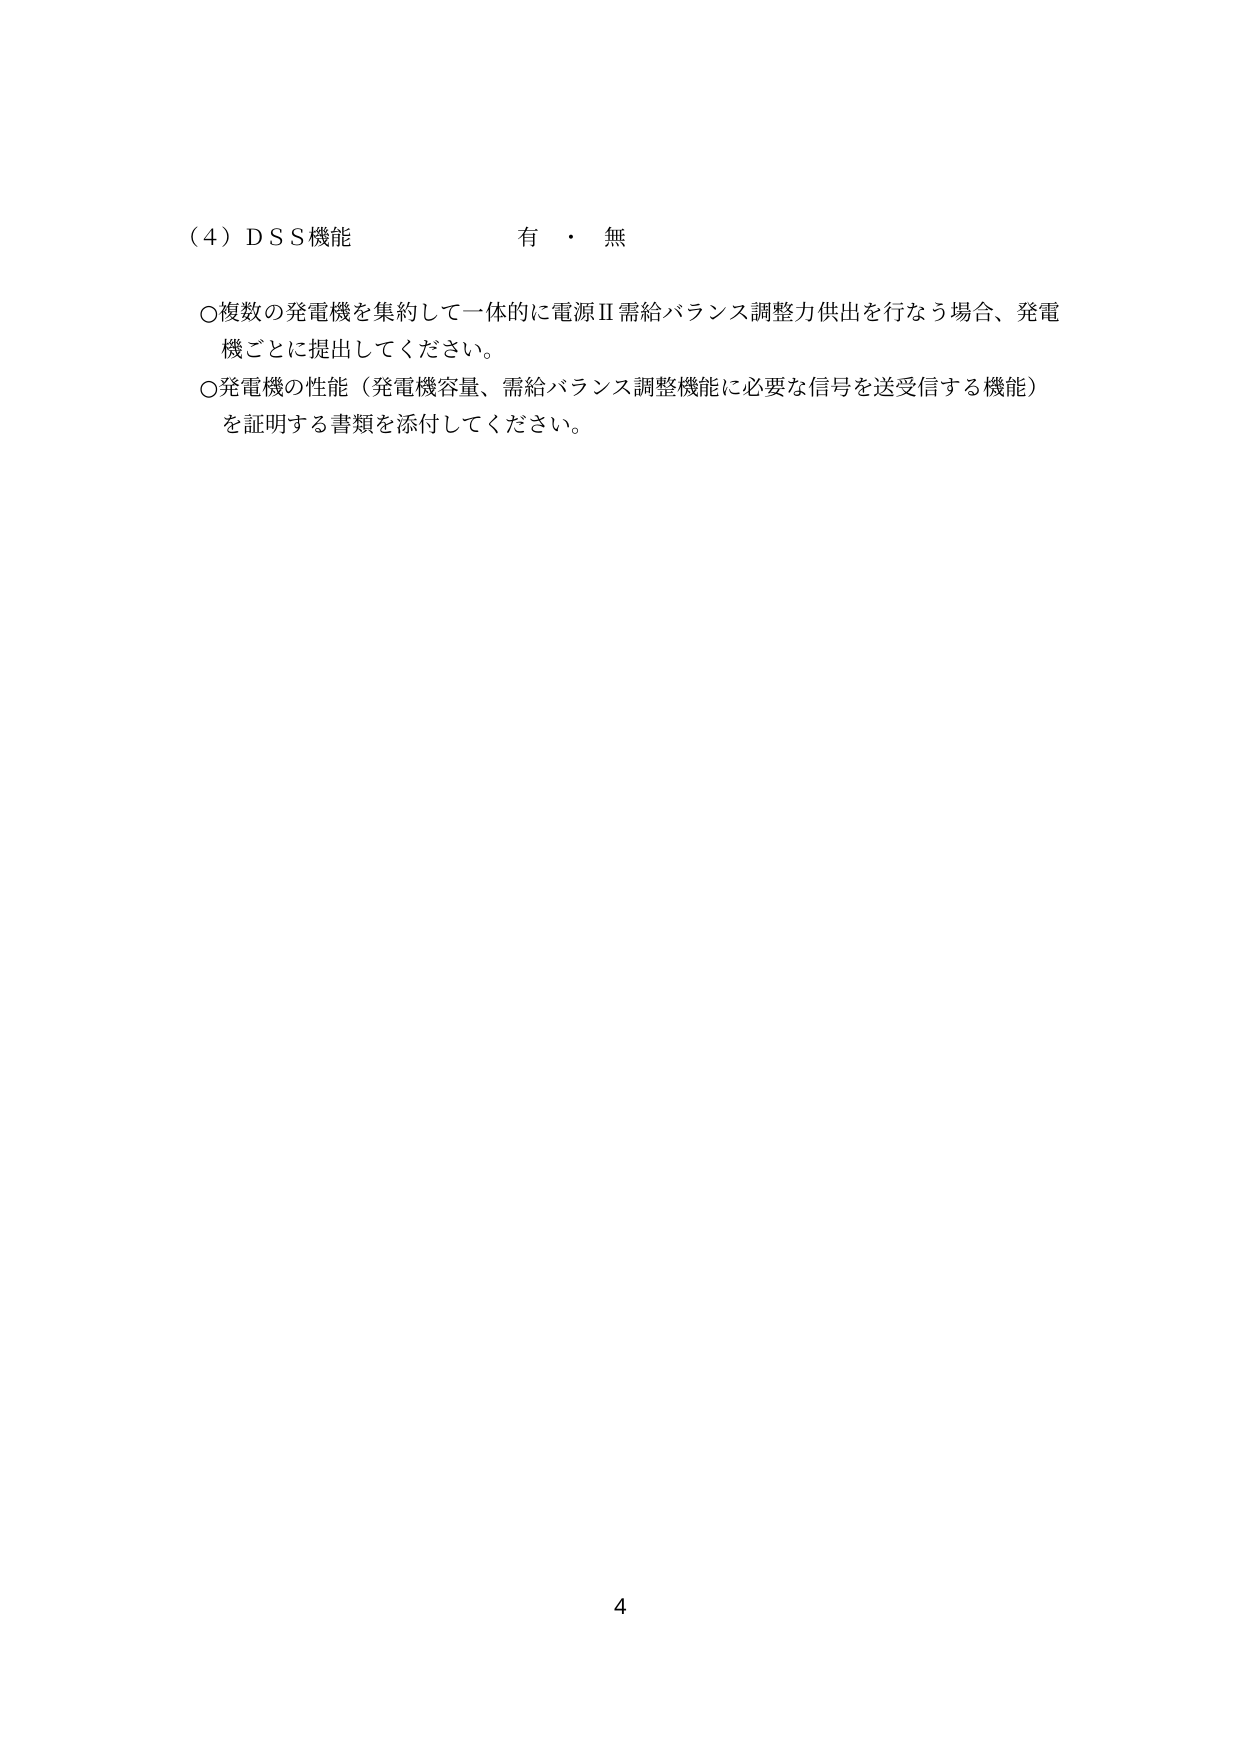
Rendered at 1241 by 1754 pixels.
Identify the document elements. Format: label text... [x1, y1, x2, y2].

text ○発電機の性能（発電機容量、需給バランス調整機能に必要な信号を送受信する機能）を証明する書類を添付してください。 [199, 367, 1063, 442]
text ○複数の発電機を集約して一体的に電源Ⅱ需給バランス調整力供出を行なう場合、発電機ごとに提出してください。 [199, 292, 1063, 367]
text （４）ＤＳＳ機能 有 ・ 無 [177, 217, 1063, 254]
